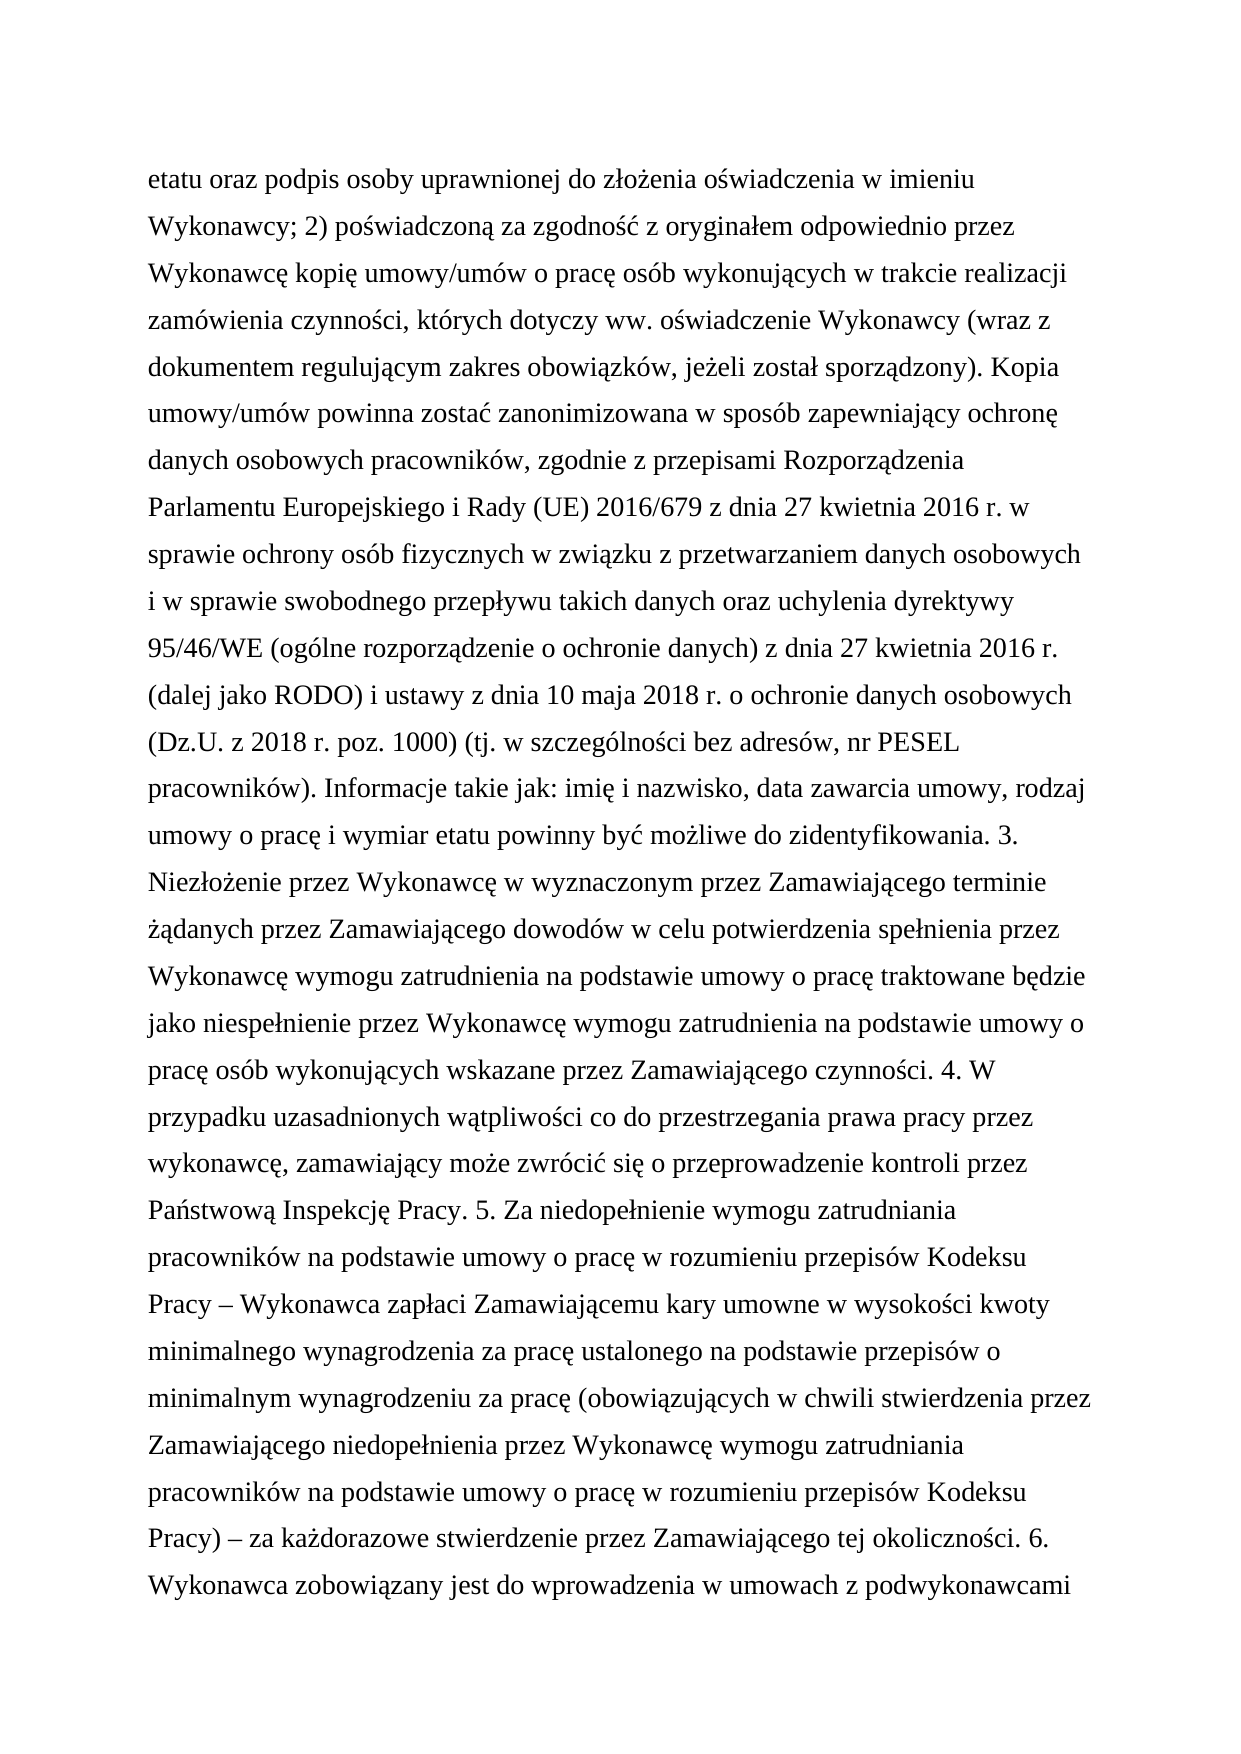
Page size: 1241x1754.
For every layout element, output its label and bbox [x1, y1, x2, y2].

text [148, 148, 1093, 1601]
